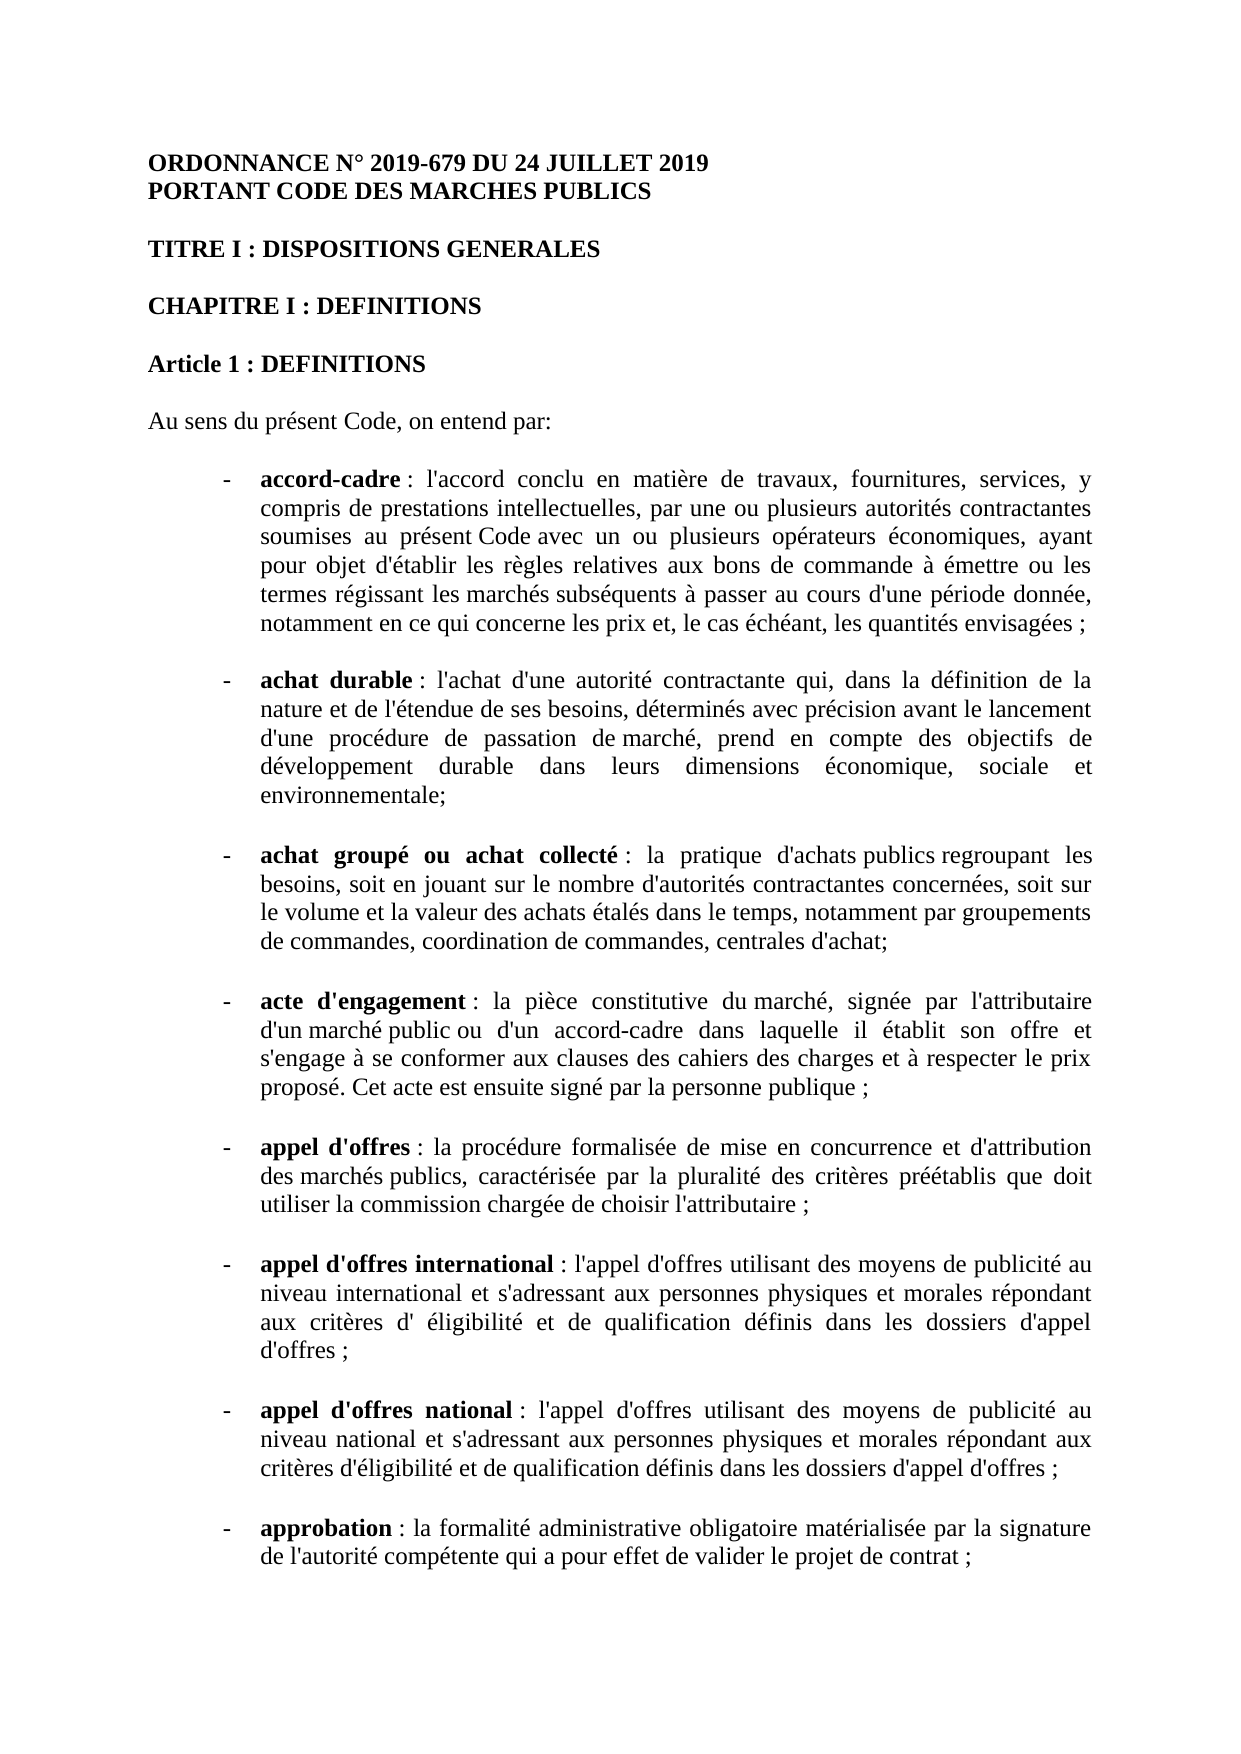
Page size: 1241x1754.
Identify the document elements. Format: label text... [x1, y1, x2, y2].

text Article 1 : DEFINITIONS [148, 349, 1093, 378]
list acte d'engagement : la pièce constitutive du marché, signée par l'attributaire d'un marché public ou d'un accord-cadre dans laquelle il établit son offre et s'engage à se conformer aux clauses des cahiers des charges et à respecter le prix proposé. Cet acte est ensuite signé par la personne publique ; [223, 986, 1093, 1101]
list appel d'offres : la procédure formalisée de mise en concurrence et d'attribution des marchés publics, caractérisée par la pluralité des critères préétablis que doit utiliser la commission chargée de choisir l'attributaire ; [223, 1132, 1093, 1218]
text Au sens du présent Code, on entend par: [148, 406, 1093, 435]
text ORDONNANCE N° 2019-679 DU 24 JUILLET 2019 [148, 148, 1093, 176]
text PORTANT CODE DES MARCHES PUBLICS [148, 176, 1093, 205]
list appel d'offres national : l'appel d'offres utilisant des moyens de publicité au niveau national et s'adressant aux personnes physiques et morales répondant aux critères d'éligibilité et de qualification définis dans les dossiers d'appel d'offres ; [223, 1395, 1093, 1482]
text TITRE I : DISPOSITIONS GENERALES [148, 234, 1093, 263]
list appel d'offres international : l'appel d'offres utilisant des moyens de publicité au niveau international et s'adressant aux personnes physiques et morales répondant aux critères d' éligibilité et de qualification définis dans les dossiers d'appel d'offres ; [223, 1249, 1093, 1364]
list approbation : la formalité administrative obligatoire matérialisée par la signature de l'autorité compétente qui a pour effet de valider le projet de contrat ; [223, 1513, 1093, 1570]
list accord-cadre : l'accord conclu en matière de travaux, fournitures, services, y compris de prestations intellectuelles, par une ou plusieurs autorités contractantes soumises au présent Code avec un ou plusieurs opérateurs économiques, ayant pour objet d'établir les règles relatives aux bons de commande à émettre ou les termes régissant les marchés subséquents à passer au cours d'une période donnée, notamment en ce qui concerne les prix et, le cas échéant, les quantités envisagées ; [223, 464, 1093, 636]
text CHAPITRE I : DEFINITIONS [148, 291, 1093, 320]
list achat groupé ou achat collecté : la pratique d'achats publics regroupant les besoins, soit en jouant sur le nombre d'autorités contractantes concernées, soit sur le volume et la valeur des achats étalés dans le temps, notamment par groupements de commandes, coordination de commandes, centrales d'achat; [223, 840, 1093, 955]
list achat durable : l'achat d'une autorité contractante qui, dans la définition de la nature et de l'étendue de ses besoins, déterminés avec précision avant le lancement d'une procédure de passation de marché, prend en compte des objectifs de développement durable dans leurs dimensions économique, sociale et environnementale; [223, 665, 1093, 809]
